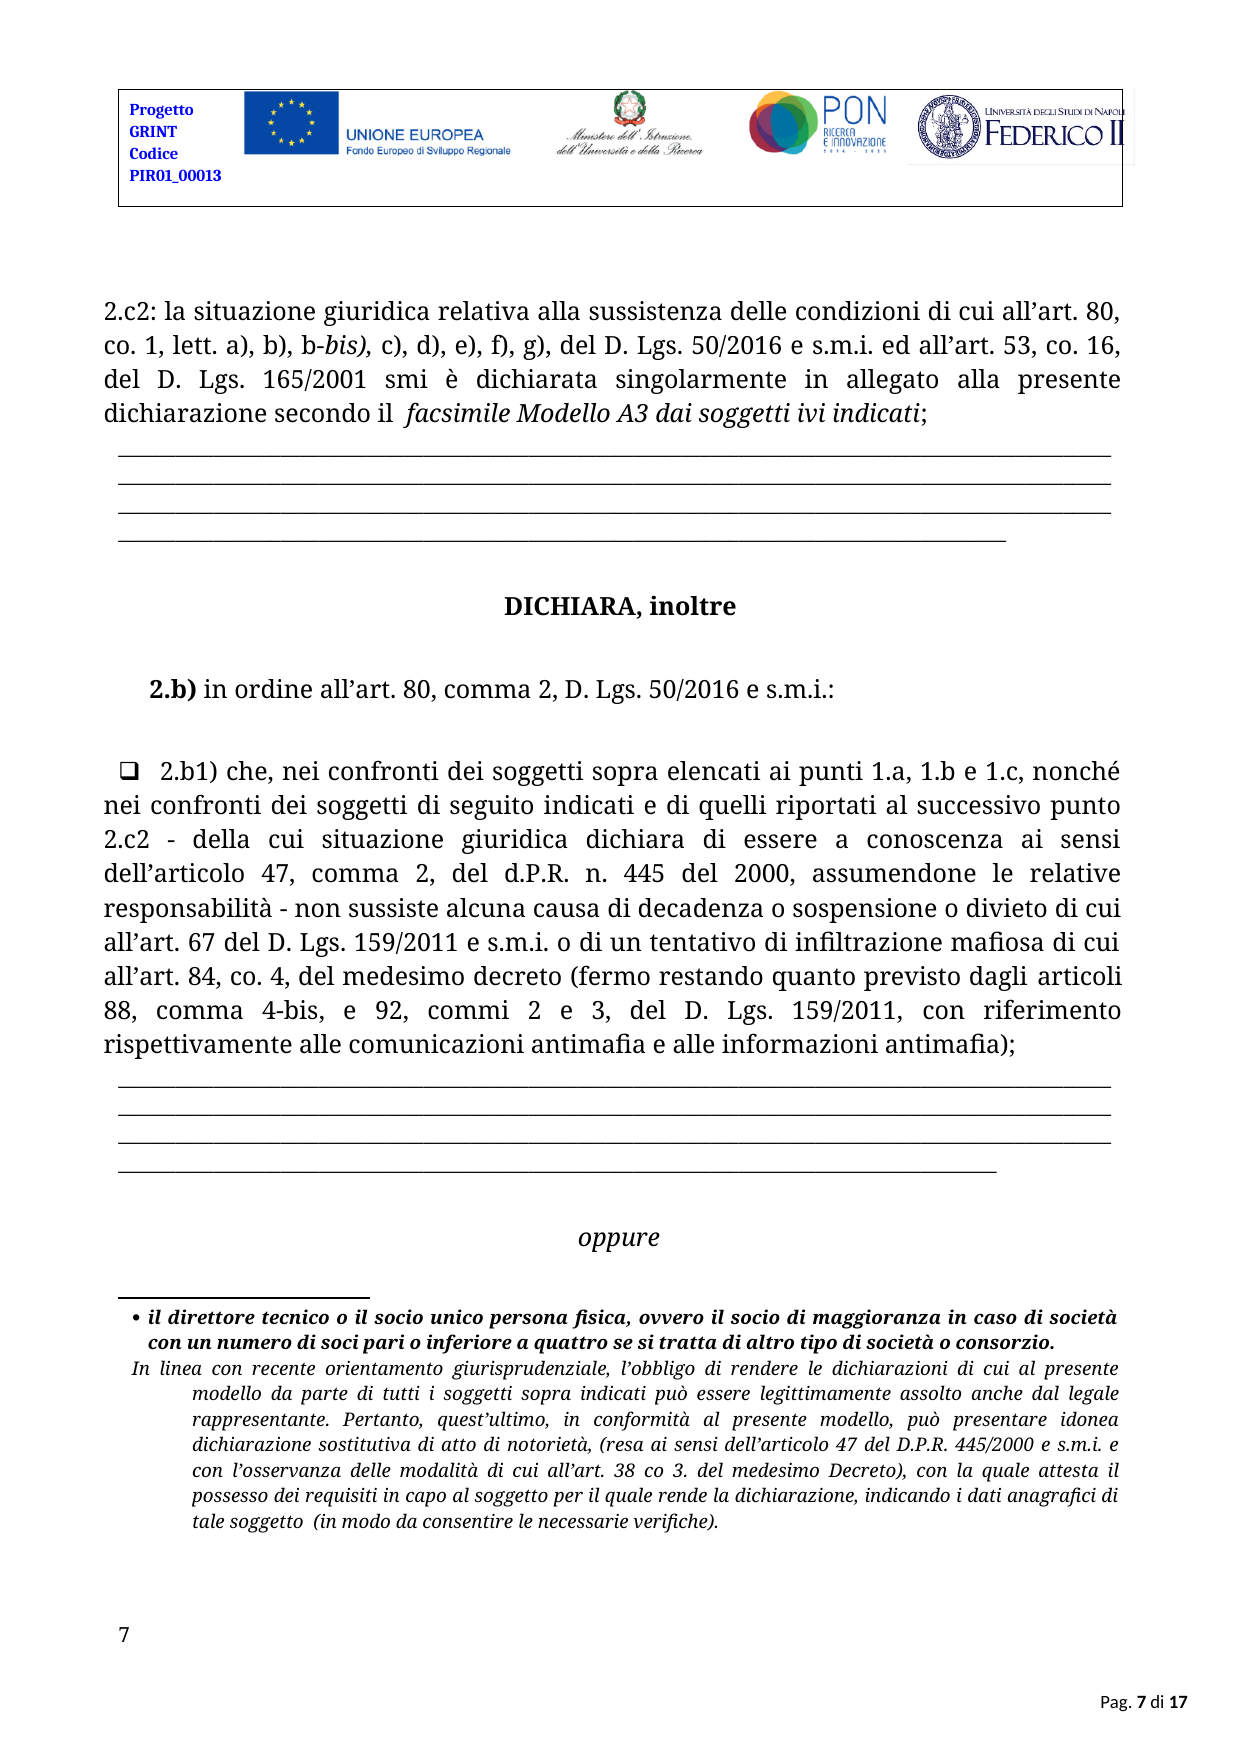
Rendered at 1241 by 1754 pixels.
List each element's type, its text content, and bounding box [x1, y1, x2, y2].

list 2.a2) che, nei confronti dei soggetti sopra elencati ai punti 1.a, 1.b e 1.c, nonché nei confronti dei soggetti di seguito indicati e di quelli riportati al successivo punto 2.c2: la situazione giuridica relativa alla sussistenza delle condizioni di cui all’art. 80, co. 1, lett. a), b), b-bis), c), d), e), f), g), del D. Lgs. 50/2016 e s.m.i. ed all’art. 53, co. 16, del D. Lgs. 165/2001 smi è dichiarata singolarmente in allegato alla presente dichiarazione secondo il facsimile Modello A3 dai soggetti ivi indicati; [103, 293, 1122, 430]
text oppure [118, 1220, 1122, 1254]
picture [907, 90, 1122, 165]
text ____________________________________________________________________________________________________________________________________________________________________________________________________________________________________________________________________________________________________________________________________________________________________________________________________________________ [118, 1063, 1122, 1176]
list 2.b1) che, nei confronti dei soggetti sopra elencati ai punti 1.a, 1.b e 1.c, nonché nei confronti dei soggetti di seguito indicati e di quelli riportati al successivo punto 2.c2 - della cui situazione giuridica dichiara di essere a conoscenza ai sensi dell’articolo 47, comma 2, del d.P.R. n. 445 del 2000, assumendone le relative responsabilità - non sussiste alcuna causa di decadenza o sospensione o divieto di cui all’art. 67 del D. Lgs. 159/2011 e s.m.i. o di un tentativo di infiltrazione mafiosa di cui all’art. 84, co. 4, del medesimo decreto (fermo restando quanto previsto dagli articoli 88, comma 4-bis, e 92, commi 2 e 3, del D. Lgs. 159/2011, con riferimento rispettivamente alle comunicazioni antimafia e alle informazioni antimafia); [103, 754, 1122, 1061]
text 2.b) in ordine all’art. 80, comma 2, D. Lgs. 50/2016 e s.m.i.: [118, 671, 1122, 706]
picture [1123, 88, 1135, 165]
text _____________________________________________________________________________________________________________________________________________________________________________________________________________________________________________________________________________________________________________________________________________________________________________________________________________________ [118, 432, 1122, 546]
picture [240, 90, 899, 162]
text DICHIARA, inoltre [118, 589, 1122, 623]
